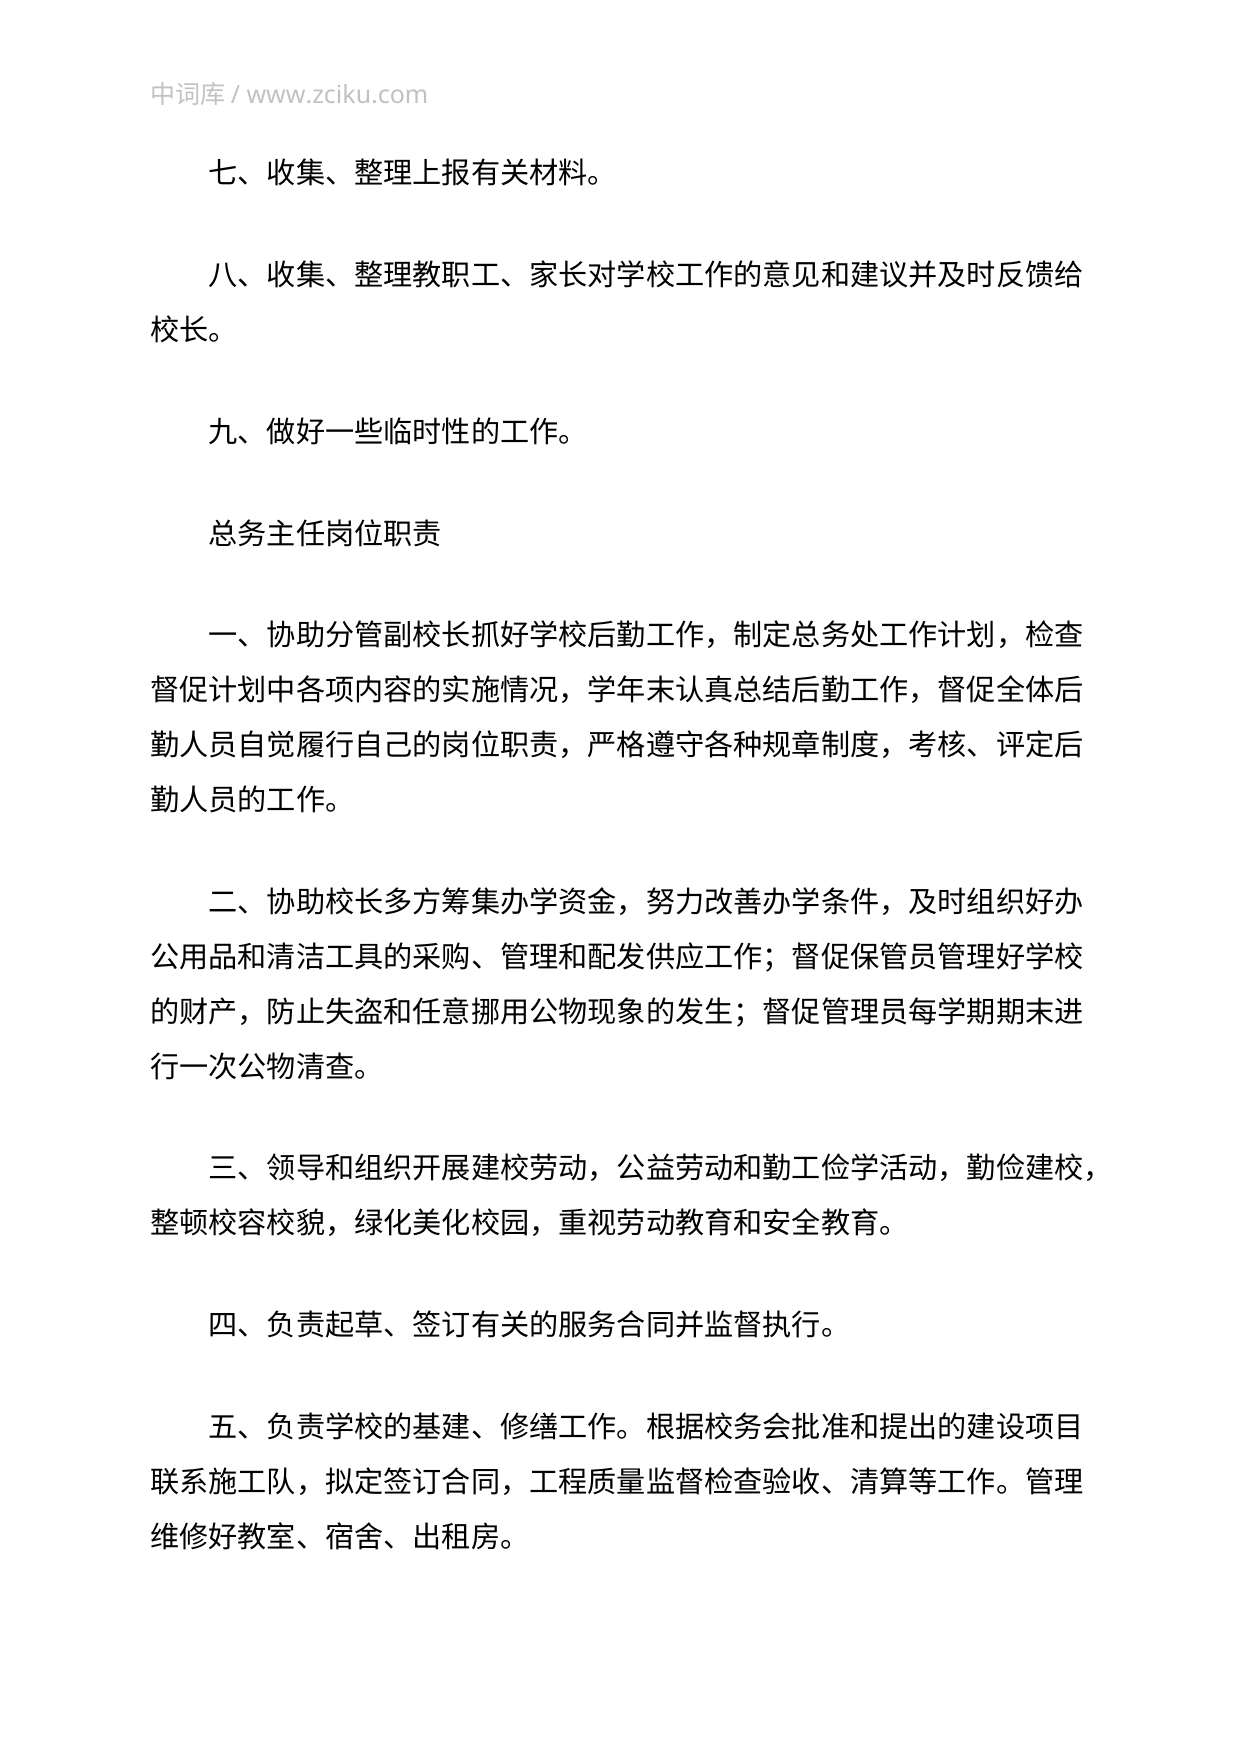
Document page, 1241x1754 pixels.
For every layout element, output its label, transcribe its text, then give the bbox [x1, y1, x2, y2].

text 七、收集、整理上报有关材料。 [150, 150, 1090, 192]
text 四、负责起草、签订有关的服务合同并监督执行。 [150, 1302, 1090, 1344]
text 五、负责学校的基建、修缮工作。根据校务会批准和提出的建设项目联系施工队，拟定签订合同，工程质量监督检查验收、清算等工作。管理维修好教室、宿舍、出租房。 [150, 1403, 1090, 1555]
text 九、做好一些临时性的工作。 [150, 408, 1090, 451]
text 三、领导和组织开展建校劳动，公益劳动和勤工俭学活动，勤俭建校，整顿校容校貌，绿化美化校园，重视劳动教育和安全教育。 [150, 1145, 1090, 1242]
text 一、协助分管副校长抓好学校后勤工作，制定总务处工作计划，检查督促计划中各项内容的实施情况，学年末认真总结后勤工作，督促全体后勤人员自觉履行自己的岗位职责，严格遵守各种规章制度，考核、评定后勤人员的工作。 [150, 612, 1090, 819]
text 二、协助校长多方筹集办学资金，努力改善办学条件，及时组织好办公用品和清洁工具的采购、管理和配发供应工作；督促保管员管理好学校的财产，防止失盗和任意挪用公物现象的发生；督促管理员每学期期末进行一次公物清查。 [150, 878, 1090, 1085]
text 八、收集、整理教职工、家长对学校工作的意见和建议并及时反馈给校长。 [150, 252, 1090, 349]
text 总务主任岗位职责 [150, 510, 1090, 552]
